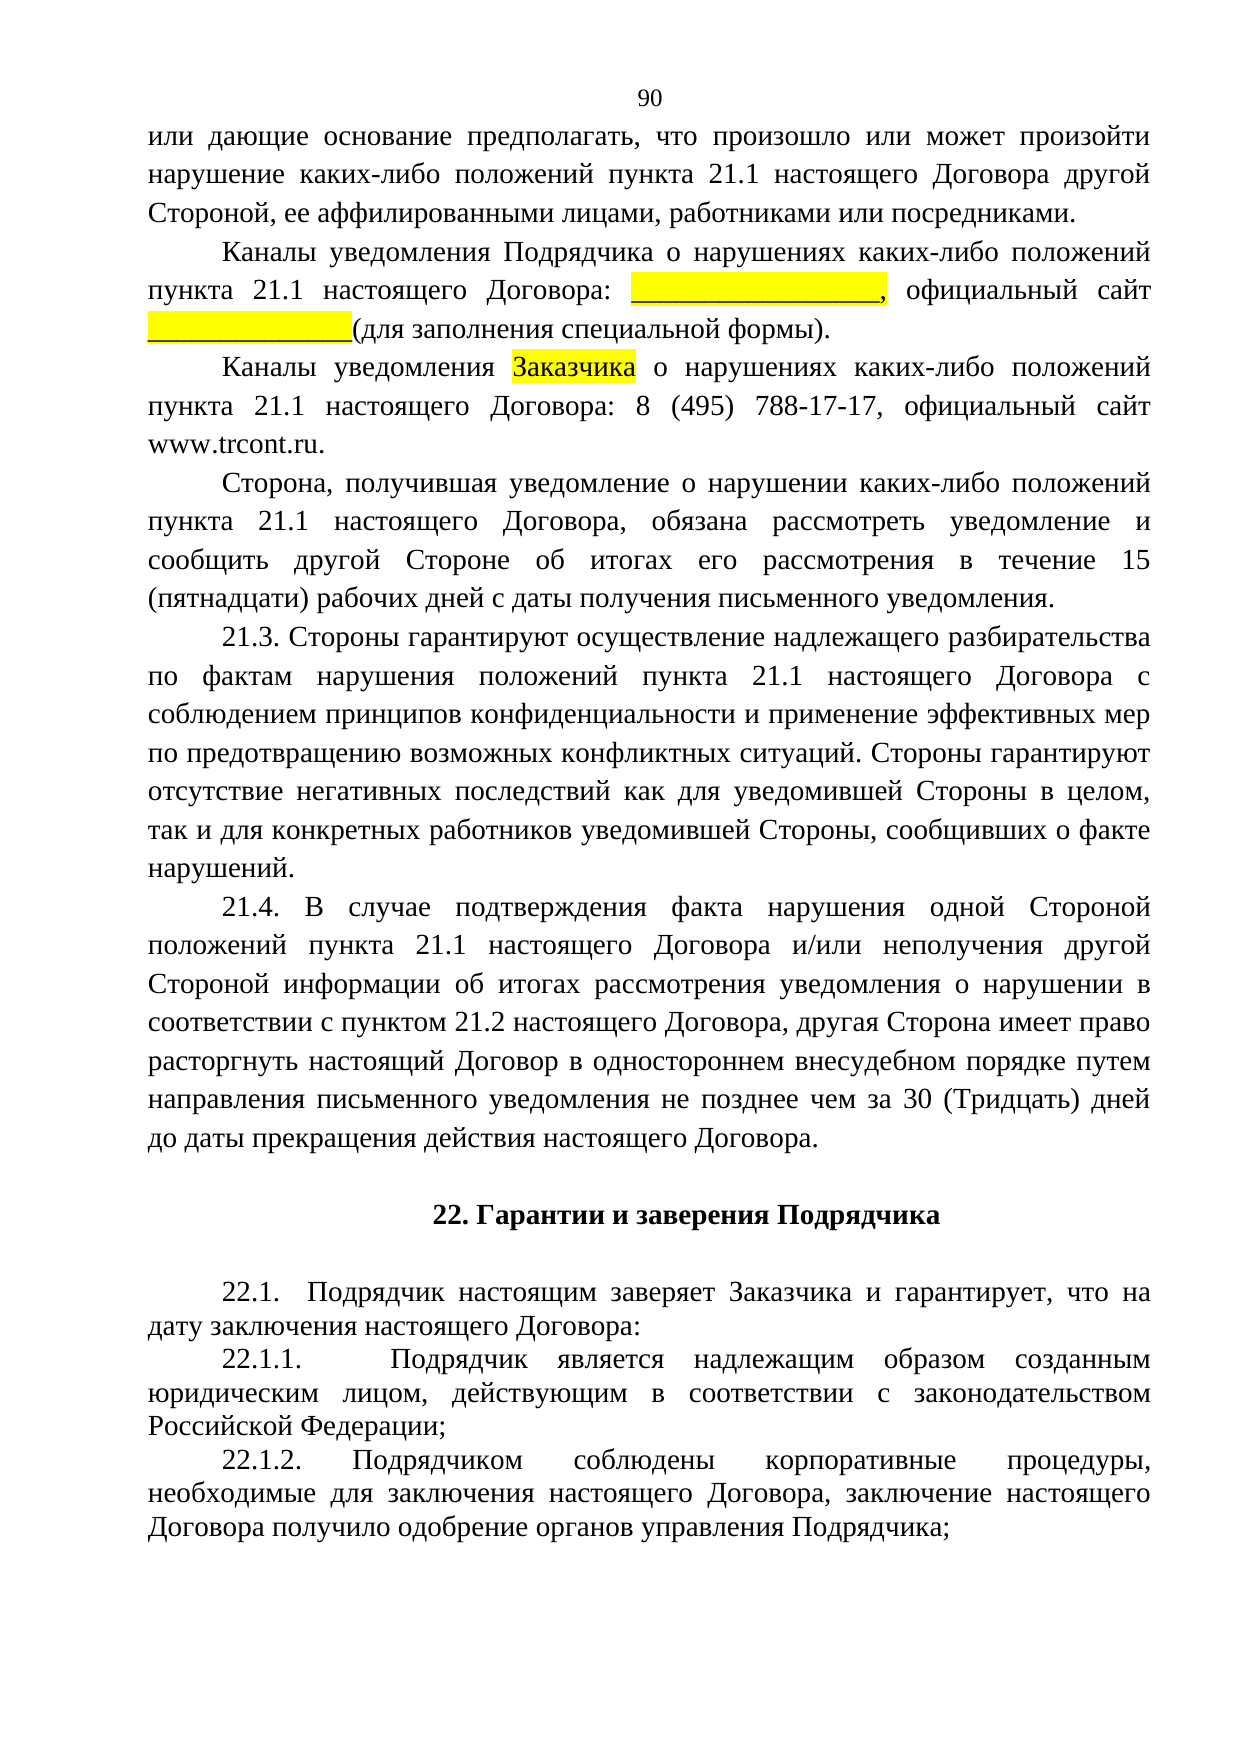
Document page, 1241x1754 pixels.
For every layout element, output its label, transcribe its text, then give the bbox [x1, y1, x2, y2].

text Каналы уведомления Подрядчика о нарушениях каких-либо положений пункта 21.1 настоящего Договора: _________________, официальный сайт ______________(для заполнения специальной формы). [148, 234, 1152, 344]
text 22. Гарантии и заверения Подрядчика [148, 1197, 1152, 1231]
text Каналы уведомления Заказчика о нарушениях каких-либо положений пункта 21.1 настоящего Договора: 8 (495) 788-17-17, официальный сайт www.trcont.ru. [148, 349, 1152, 460]
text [148, 118, 1152, 229]
text 22.1.2. Подрядчиком соблюдены корпоративные процедуры, необходимые для заключения настоящего Договора, заключение настоящего Договора получило одобрение органов управления Подрядчика; [148, 1442, 1152, 1543]
text 21.4. В случае подтверждения факта нарушения одной Стороной положений пункта 21.1 настоящего Договора и/или неполучения другой Стороной информации об итогах рассмотрения уведомления о нарушении в соответствии с пунктом 21.2 настоящего Договора, другая Сторона имеет право расторгнуть настоящий Договор в одностороннем внесудебном порядке путем направления письменного уведомления не позднее чем за 30 (Тридцать) дней до даты прекращения действия настоящего Договора. [148, 889, 1152, 1154]
text 22.1. Подрядчик настоящим заверяет Заказчика и гарантирует, что на дату заключения настоящего Договора: [148, 1274, 1152, 1341]
text 21.3. Стороны гарантируют осуществление надлежащего разбирательства по фактам нарушения положений пункта 21.1 настоящего Договора с соблюдением принципов конфиденциальности и применение эффективных мер по предотвращению возможных конфликтных ситуаций. Стороны гарантируют отсутствие негативных последствий как для уведомившей Стороны в целом, так и для конкретных работников уведомившей Стороны, сообщивших о факте нарушений. [148, 619, 1152, 884]
text Сторона, получившая уведомление о нарушении каких-либо положений пункта 21.1 настоящего Договора, обязана рассмотреть уведомление и сообщить другой Стороне об итогах его рассмотрения в течение 15 (пятнадцати) рабочих дней с даты получения письменного уведомления. [148, 465, 1152, 614]
text 22.1.1. Подрядчик является надлежащим образом созданным юридическим лицом, действующим в соответствии с законодательством Российской Федерации; [148, 1341, 1152, 1442]
